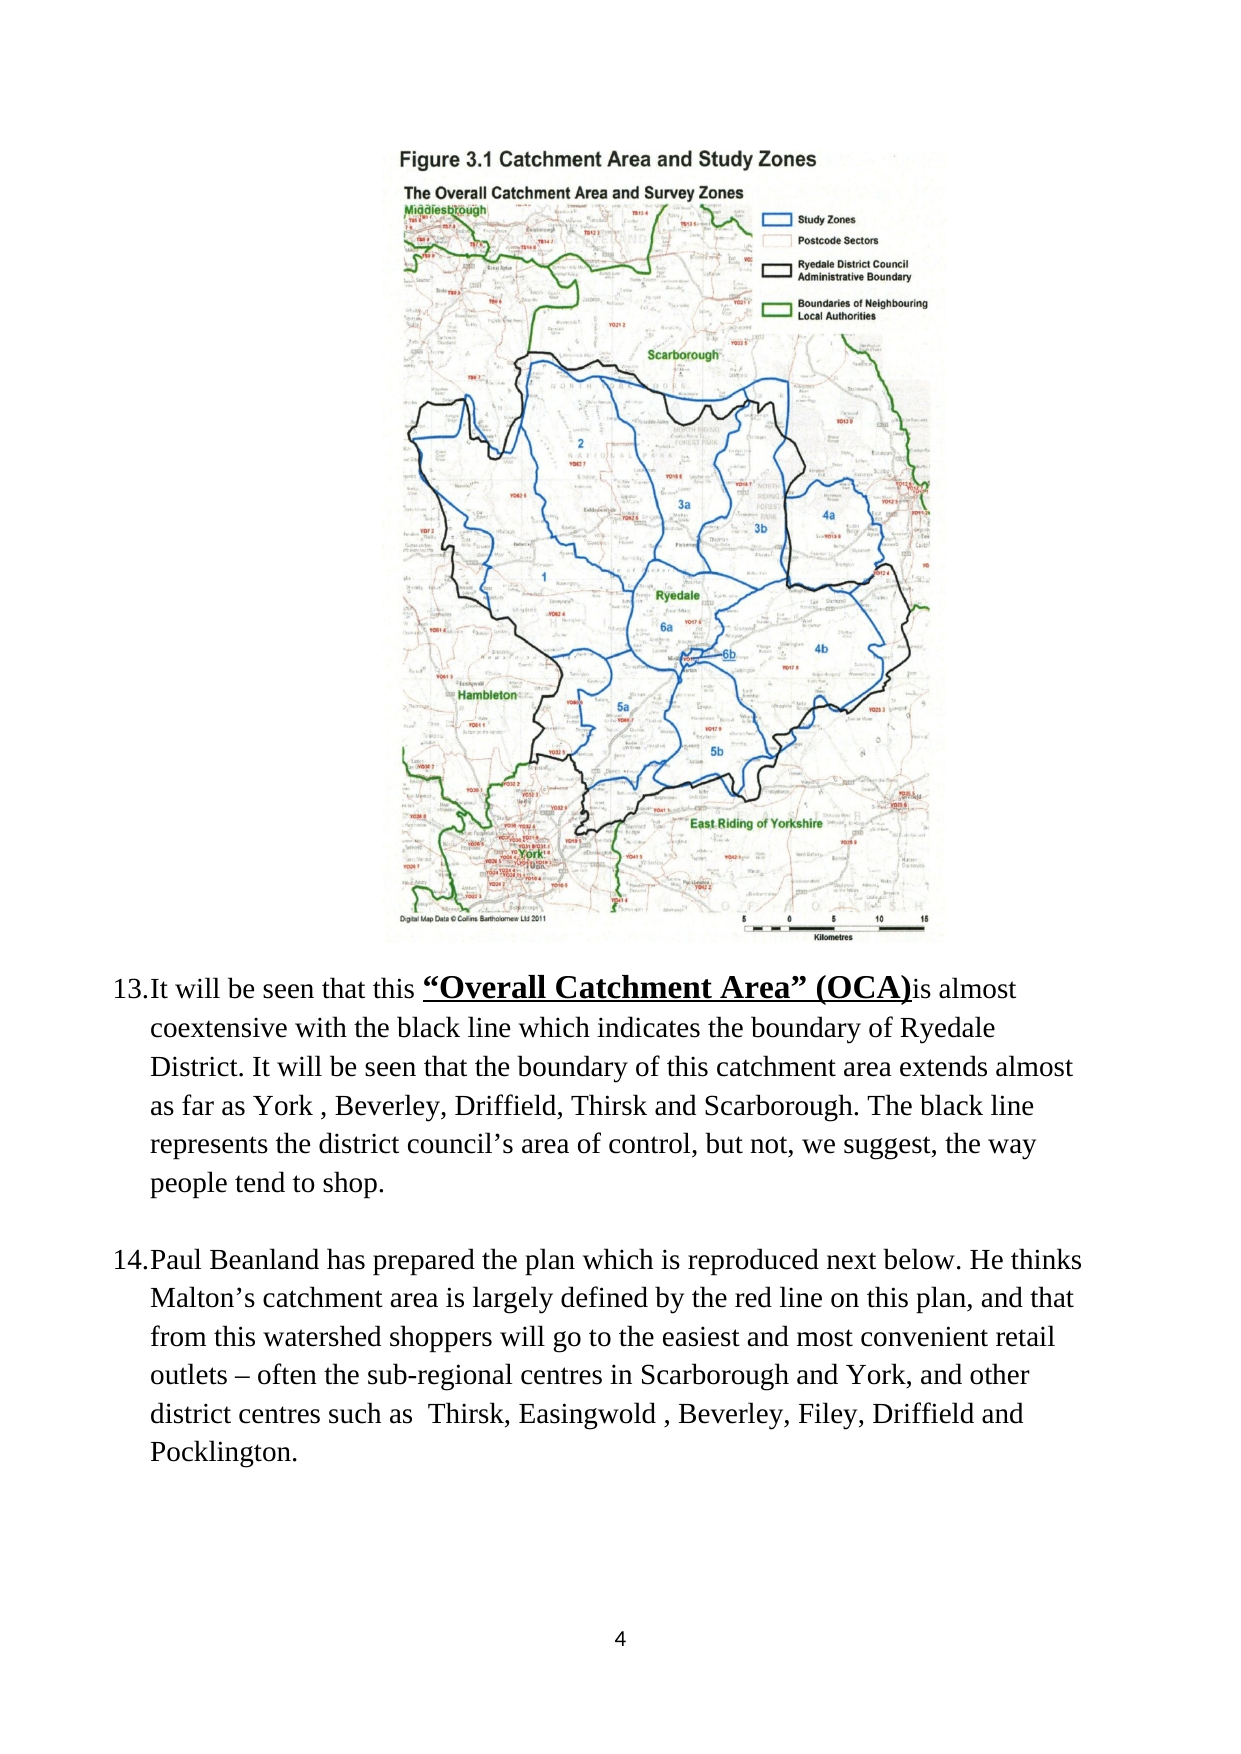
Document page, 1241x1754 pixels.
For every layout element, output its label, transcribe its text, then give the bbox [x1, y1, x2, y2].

list It will be seen that this “Overall Catchment Area” (OCA)is almost coextensive with the black line which indicates the boundary of Ryedale District. It will be seen that the boundary of this catchment area extends almost as far as York , Beverley, Driffield, Thirsk and Scarborough. The black line represents the district council’s area of control, but not, we suggest, the way people tend to shop. [112, 967, 1090, 1198]
picture [382, 150, 947, 943]
list Paul Beanland has prepared the plan which is reproduced next below. He thinks Malton’s catchment area is largely defined by the red line on this plan, and that from this watershed shoppers will go to the easiest and most convenient retail outlets – often the sub-regional centres in Scarborough and York, and other district centres such as Thirsk, Easingwold , Beverley, Filey, Driffield and Pocklington. [112, 1242, 1090, 1468]
